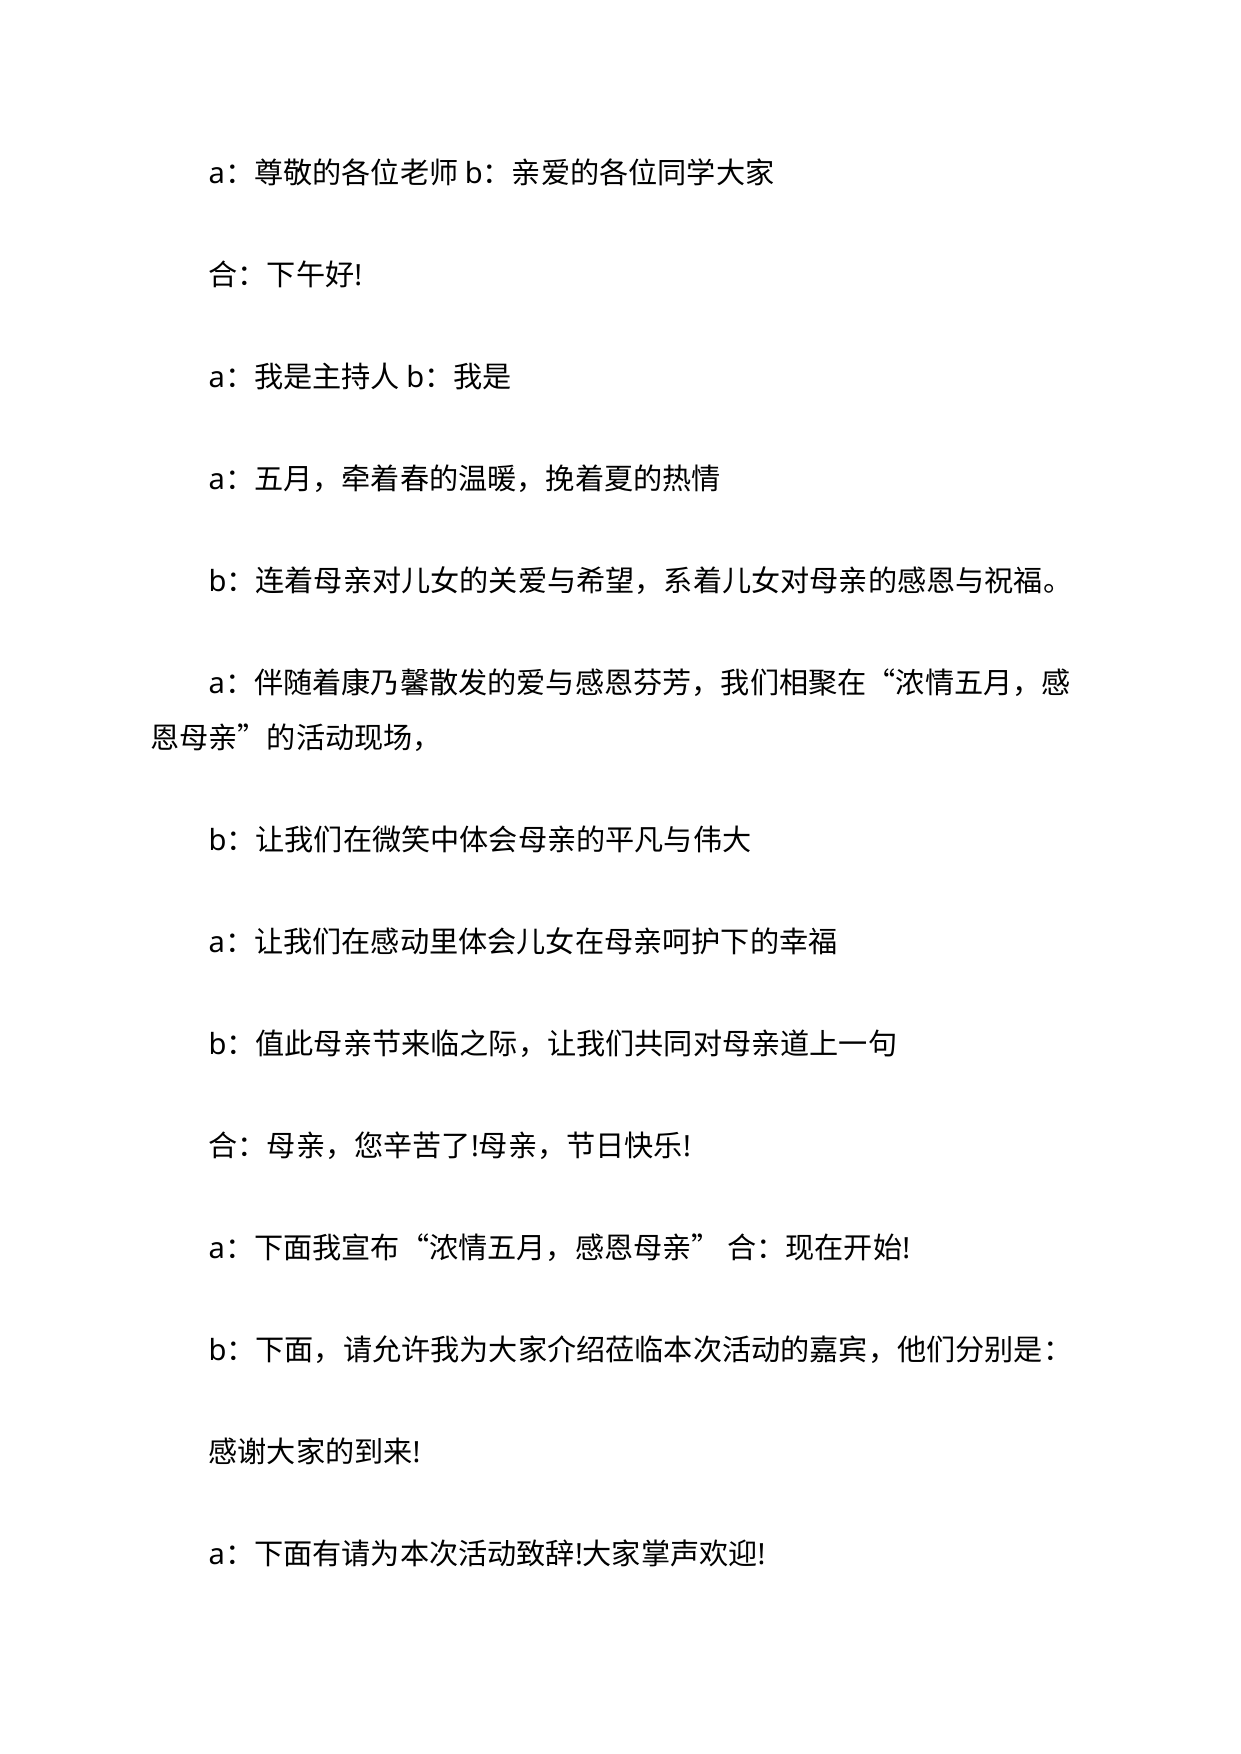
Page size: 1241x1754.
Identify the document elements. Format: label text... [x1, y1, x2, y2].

text a：伴随着康乃馨散发的爱与感恩芬芳，我们相聚在“浓情五月，感恩母亲”的活动现场， [150, 660, 1090, 757]
text a：下面有请为本次活动致辞!大家掌声欢迎! [150, 1531, 1090, 1573]
text a：下面我宣布“浓情五月，感恩母亲” 合：现在开始! [150, 1224, 1090, 1267]
text a：五月，牵着春的温暖，挽着夏的热情 [150, 456, 1090, 498]
text a：尊敬的各位老师 b：亲爱的各位同学大家 [150, 150, 1090, 192]
text a：让我们在感动里体会儿女在母亲呵护下的幸福 [150, 919, 1090, 961]
text 感谢大家的到来! [150, 1428, 1090, 1471]
text b：让我们在微笑中体会母亲的平凡与伟大 [150, 817, 1090, 859]
text 合：下午好! [150, 252, 1090, 294]
text a：我是主持人 b：我是 [150, 354, 1090, 396]
text 合：母亲，您辛苦了!母亲，节日快乐! [150, 1123, 1090, 1165]
text b：值此母亲节来临之际，让我们共同对母亲道上一句 [150, 1021, 1090, 1063]
text b：下面，请允许我为大家介绍莅临本次活动的嘉宾，他们分别是： [150, 1327, 1090, 1369]
text b：连着母亲对儿女的关爱与希望，系着儿女对母亲的感恩与祝福。 [150, 558, 1090, 600]
